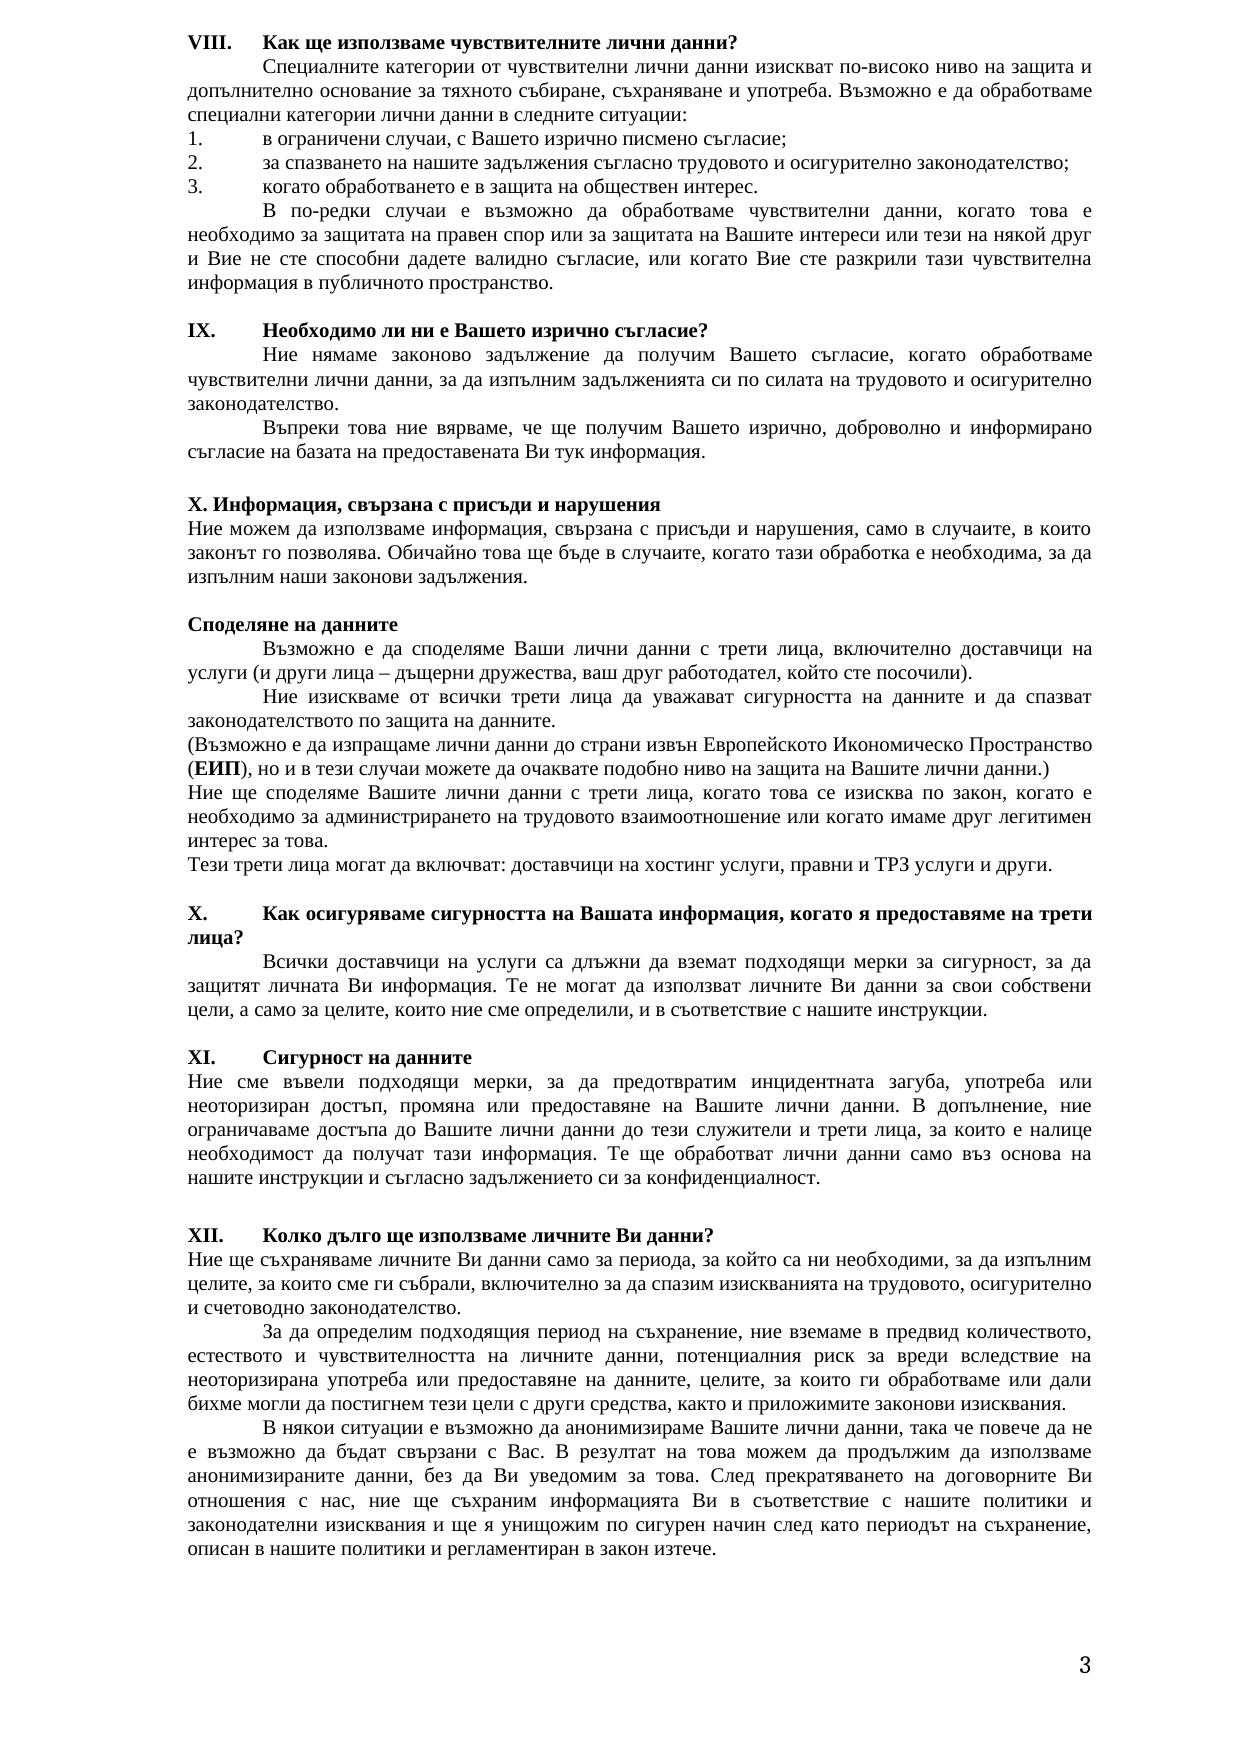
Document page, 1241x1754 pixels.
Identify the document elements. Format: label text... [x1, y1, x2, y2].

subtitle Ние ще споделяме Вашите лични данни с трети лица, когато това се изисква по закон, когато е необходимо за администрирането на трудовото взаимоотношение или когато имаме друг легитимен интерес за това. [187, 780, 1093, 852]
subtitle Сигурност на данните [187, 1045, 1093, 1069]
text Тези трети лица могат да включват: доставчици на хостинг услуги, правни и ТРЗ услуги и други. [187, 852, 1093, 876]
subtitle Ние можем да използваме информация, свързана с присъди и нарушения, само в случаите, в които законът го позволява. Обичайно това ще бъде в случаите, когато тази обработка е необходима, за да изпълним наши законови задължения. [187, 516, 1093, 588]
text Въпреки това ние вярваме, че ще получим Вашето изрично, доброволно и информирано съгласие на базата на предоставената Ви тук информация. [187, 414, 1093, 463]
text В някои ситуации е възможно да анонимизираме Вашите лични данни, така че повече да не е възможно да бъдат свързани с Вас. В резултат на това можем да продължим да използваме анонимизираните данни, без да Ви уведомим за това. След прекратяването на договорните Ви отношения с нас, ние ще съхраним информацията Ви в съответствие с нашите политики и законодателни изисквания и ще я унищожим по сигурен начин след като периодът на съхранение, описан в нашите политики и регламентиран в закон изтече. [187, 1415, 1093, 1560]
list когато обработването е в защита на обществен интерес. [187, 174, 1093, 198]
text Възможно е да споделяме Ваши лични данни с трети лица, включително доставчици на услуги (и други лица – дъщерни дружества, ваш друг работодател, който сте посочили). [187, 636, 1093, 684]
text Ние нямаме законово задължение да получим Вашето съгласие, когато обработваме чувствителни лични данни, за да изпълним задълженията си по силата на трудовото и осигурително законодателство. [187, 342, 1093, 414]
text (Възможно е да изпращаме лични данни до страни извън Европейското Икономическо Пространство (ЕИП), но и в тези случаи можете да очаквате подобно ниво на защита на Вашите лични данни.) [187, 732, 1093, 780]
text Специалните категории от чувствителни лични данни изискват по-високо ниво на защита и допълнително основание за тяхното събиране, съхраняване и употреба. Възможно е да обработваме специални категории лични данни в следните ситуации: [187, 54, 1093, 126]
text Ние ще съхраняваме личните Ви данни само за периода, за който са ни необходими, за да изпълним целите, за които сме ги събрали, включително за да спазим изискванията на трудовото, осигурително и счетоводно законодателство. [187, 1247, 1093, 1319]
subtitle Необходимо ли ни е Вашето изрично съгласие? [187, 318, 1093, 342]
text Х. Информация, свързана с присъди и нарушения [187, 491, 1093, 516]
list за спазването на нашите задължения съгласно трудовото и осигурително законодателство; [187, 150, 1093, 174]
subtitle Как ще използваме чувствителните лични данни? [187, 29, 1093, 54]
list в ограничени случаи, с Вашето изрично писмено съгласие; [187, 126, 1093, 150]
subtitle Ние сме въвели подходящи мерки, за да предотвратим инцидентната загуба, употреба или неоторизиран достъп, промяна или предоставяне на Вашите лични данни. В допълнение, ние ограничаваме достъпа до Вашите лични данни до тези служители и трети лица, за които е налице необходимост да получат тази информация. Те ще обработват лични данни само въз основа на нашите инструкции и съгласно задължението си за конфиденциалност. [187, 1069, 1093, 1189]
text В по-редки случаи е възможно да обработваме чувствителни данни, когато това е необходимо за защитата на правен спор или за защитата на Вашите интереси или тези на някой друг и Вие не сте способни дадете валидно съгласие, или когато Вие сте разкрили тази чувствителна информация в публичното пространство. [187, 198, 1093, 294]
text За да определим подходящия период на съхранение, ние вземаме в предвид количеството, естеството и чувствителността на личните данни, потенциалния риск за вреди вследствие на неоторизирана употреба или предоставяне на данните, целите, за които ги обработваме или дали бихме могли да постигнем тези цели с други средства, както и приложимите законови изисквания. [187, 1319, 1093, 1415]
text Ние изискваме от всички трети лица да уважават сигурността на данните и да спазват законодателството по защита на данните. [187, 684, 1093, 732]
text Всички доставчици на услуги са длъжни да вземат подходящи мерки за сигурност, за да защитят личната Ви информация. Те не могат да използват личните Ви данни за свои собствени цели, а само за целите, които ние сме определили, и в съответствие с нашите инструкции. [187, 949, 1093, 1021]
subtitle Как осигуряваме сигурността на Вашата информация, когато я предоставяме на трети лица? [187, 901, 1093, 949]
subtitle Споделяне на данните [187, 612, 1093, 636]
subtitle Колко дълго ще използваме личните Ви данни? [187, 1223, 1093, 1247]
